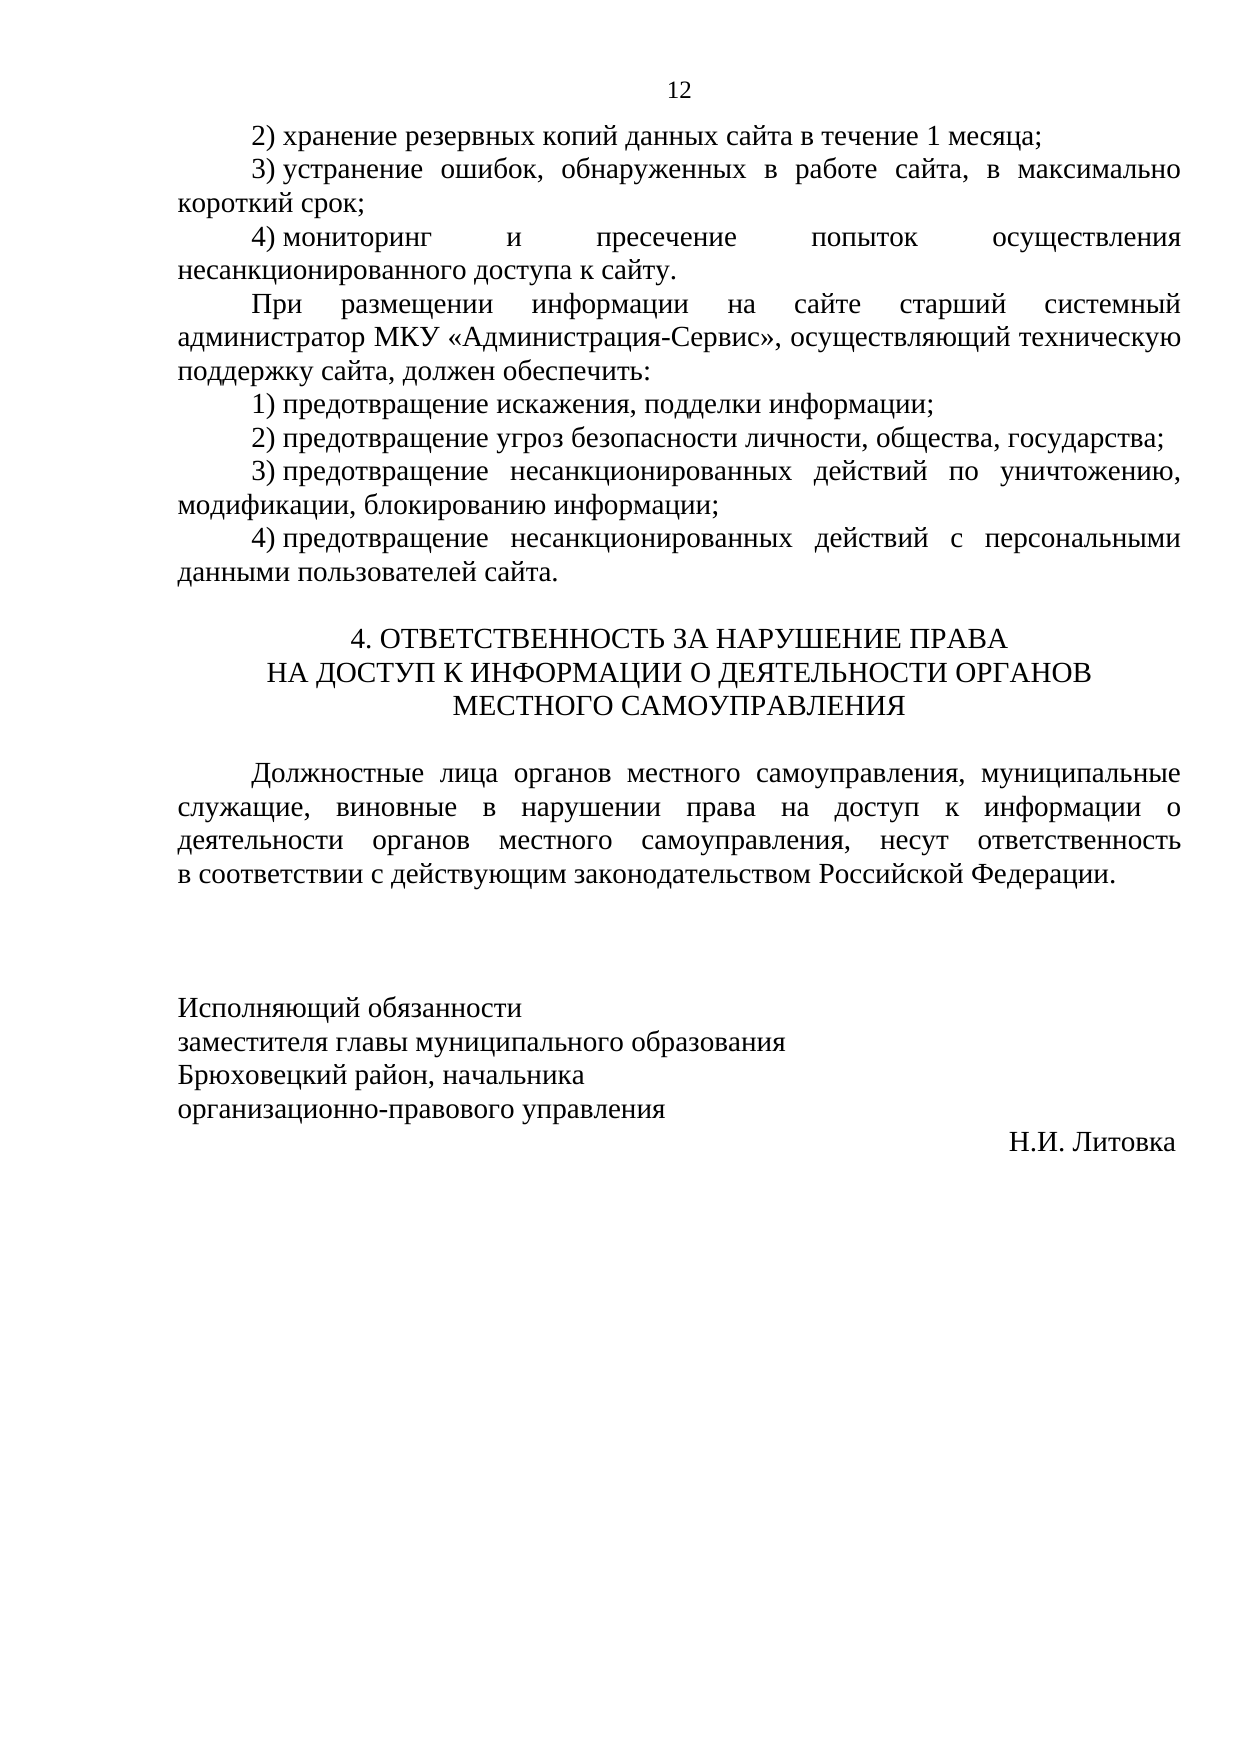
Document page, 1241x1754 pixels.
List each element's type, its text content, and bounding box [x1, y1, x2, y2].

text Брюховецкий район, начальника [177, 1057, 1181, 1091]
text 2) хранение резервных копий данных сайта в течение 1 месяца; [177, 118, 1181, 152]
text 1) предотвращение искажения, подделки информации; [177, 386, 1181, 420]
text Исполняющий обязанности [177, 957, 1181, 1024]
text МЕСТНОГО САМОУПРАВЛЕНИЯ [177, 688, 1181, 722]
text Должностные лица органов местного самоуправления, муниципальные служащие, виновные в нарушении права на доступ к информации о деятельности органов местного самоуправления, несут ответственность в соответствии с действующим законодательством Российской Федерации. [177, 755, 1181, 889]
text 3) предотвращение несанкционированных действий по уничтожению, модификации, блокированию информации; [177, 453, 1181, 521]
text 4) предотвращение несанкционированных действий с персональными данными пользователей сайта. [177, 521, 1181, 588]
text При размещении информации на сайте старший системный администратор МКУ «Администрация-Сервис», осуществляющий техническую поддержку сайта, должен обеспечить: [177, 286, 1181, 386]
text 4) мониторинг и пресечение попыток осуществления несанкционированного доступа к сайту. [177, 219, 1181, 286]
text НА ДОСТУП К ИНФОРМАЦИИ О ДЕЯТЕЛЬНОСТИ ОРГАНОВ [177, 655, 1181, 688]
text 2) предотвращение угроз безопасности личности, общества, государства; [177, 420, 1181, 453]
text заместителя главы муниципального образования [177, 1024, 1181, 1057]
text 3) устранение ошибок, обнаруженных в работе сайта, в максимально короткий срок; [177, 152, 1181, 219]
text 4. ОТВЕТСТВЕННОСТЬ ЗА НАРУШЕНИЕ ПРАВА [177, 621, 1181, 655]
text организационно-правового управления [177, 1091, 1181, 1124]
text Н.И. Литовка [177, 1124, 1181, 1158]
